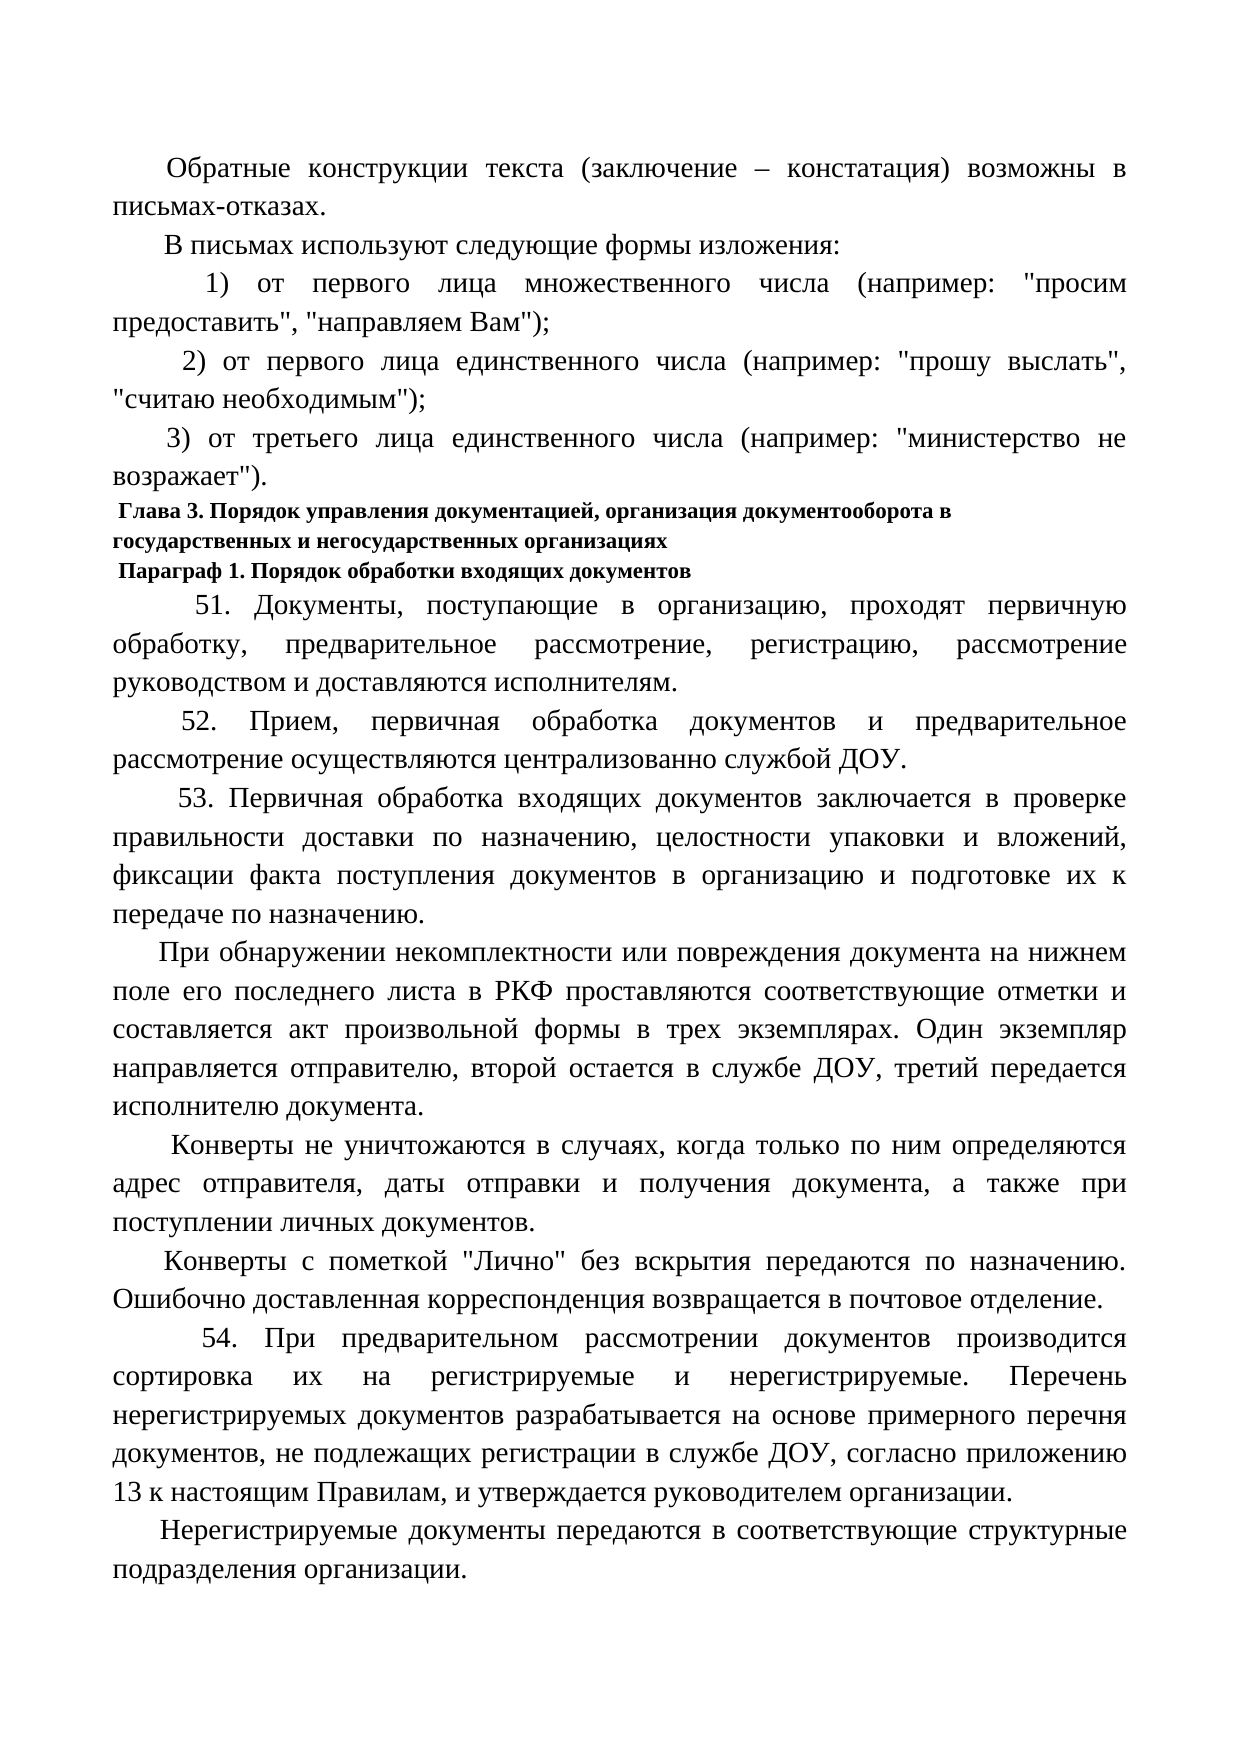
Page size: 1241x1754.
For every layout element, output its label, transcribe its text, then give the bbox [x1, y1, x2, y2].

text 2) от первого лица единственного числа (например: "прошу выслать", "считаю необходимым"); [112, 343, 1128, 415]
text 52. Прием, первичная обработка документов и предварительное рассмотрение осуществляются централизованно службой ДОУ. [112, 703, 1128, 775]
text Параграф 1. Порядок обработки входящих документов [112, 557, 1128, 584]
text 51. Документы, поступающие в организацию, проходят первичную обработку, предварительное рассмотрение, регистрацию, рассмотрение руководством и доставляются исполнителям. [112, 587, 1128, 698]
text Обратные конструкции текста (заключение – констатация) возможны в письмах-отказах. [112, 150, 1128, 222]
text При обнаружении некомплектности или повреждения документа на нижнем поле его последнего листа в РКФ проставляются соответствующие отметки и составляется акт произвольной формы в трех экземплярах. Один экземпляр направляется отправителю, второй остается в службе ДОУ, третий передается исполнителю документа. [112, 934, 1128, 1122]
text 3) от третьего лица единственного числа (например: "министерство не возражает"). [112, 420, 1128, 492]
text В письмах используют следующие формы изложения: [112, 227, 1128, 261]
text 1) от первого лица множественного числа (например: "просим предоставить", "направляем Вам"); [112, 266, 1128, 338]
text Конверты с пометкой "Лично" без вскрытия передаются по назначению. Ошибочно доставленная корреспонденция возвращается в почтовое отделение. [112, 1243, 1128, 1315]
text Глава 3. Порядок управления документацией, организация документооборота в государственных и негосударственных организациях [112, 497, 1128, 553]
text 54. При предварительном рассмотрении документов производится сортировка их на регистрируемые и нерегистрируемые. Перечень нерегистрируемых документов разрабатывается на основе примерного перечня документов, не подлежащих регистрации в службе ДОУ, согласно приложению 13 к настоящим Правилам, и утверждается руководителем организации. [112, 1320, 1128, 1507]
text 53. Первичная обработка входящих документов заключается в проверке правильности доставки по назначению, целостности упаковки и вложений, фиксации факта поступления документов в организацию и подготовке их к передаче по назначению. [112, 780, 1128, 929]
text Конверты не уничтожаются в случаях, когда только по ним определяются адрес отправителя, даты отправки и получения документа, а также при поступлении личных документов. [112, 1127, 1128, 1238]
text Нерегистрируемые документы передаются в соответствующие структурные подразделения организации. [112, 1512, 1128, 1584]
